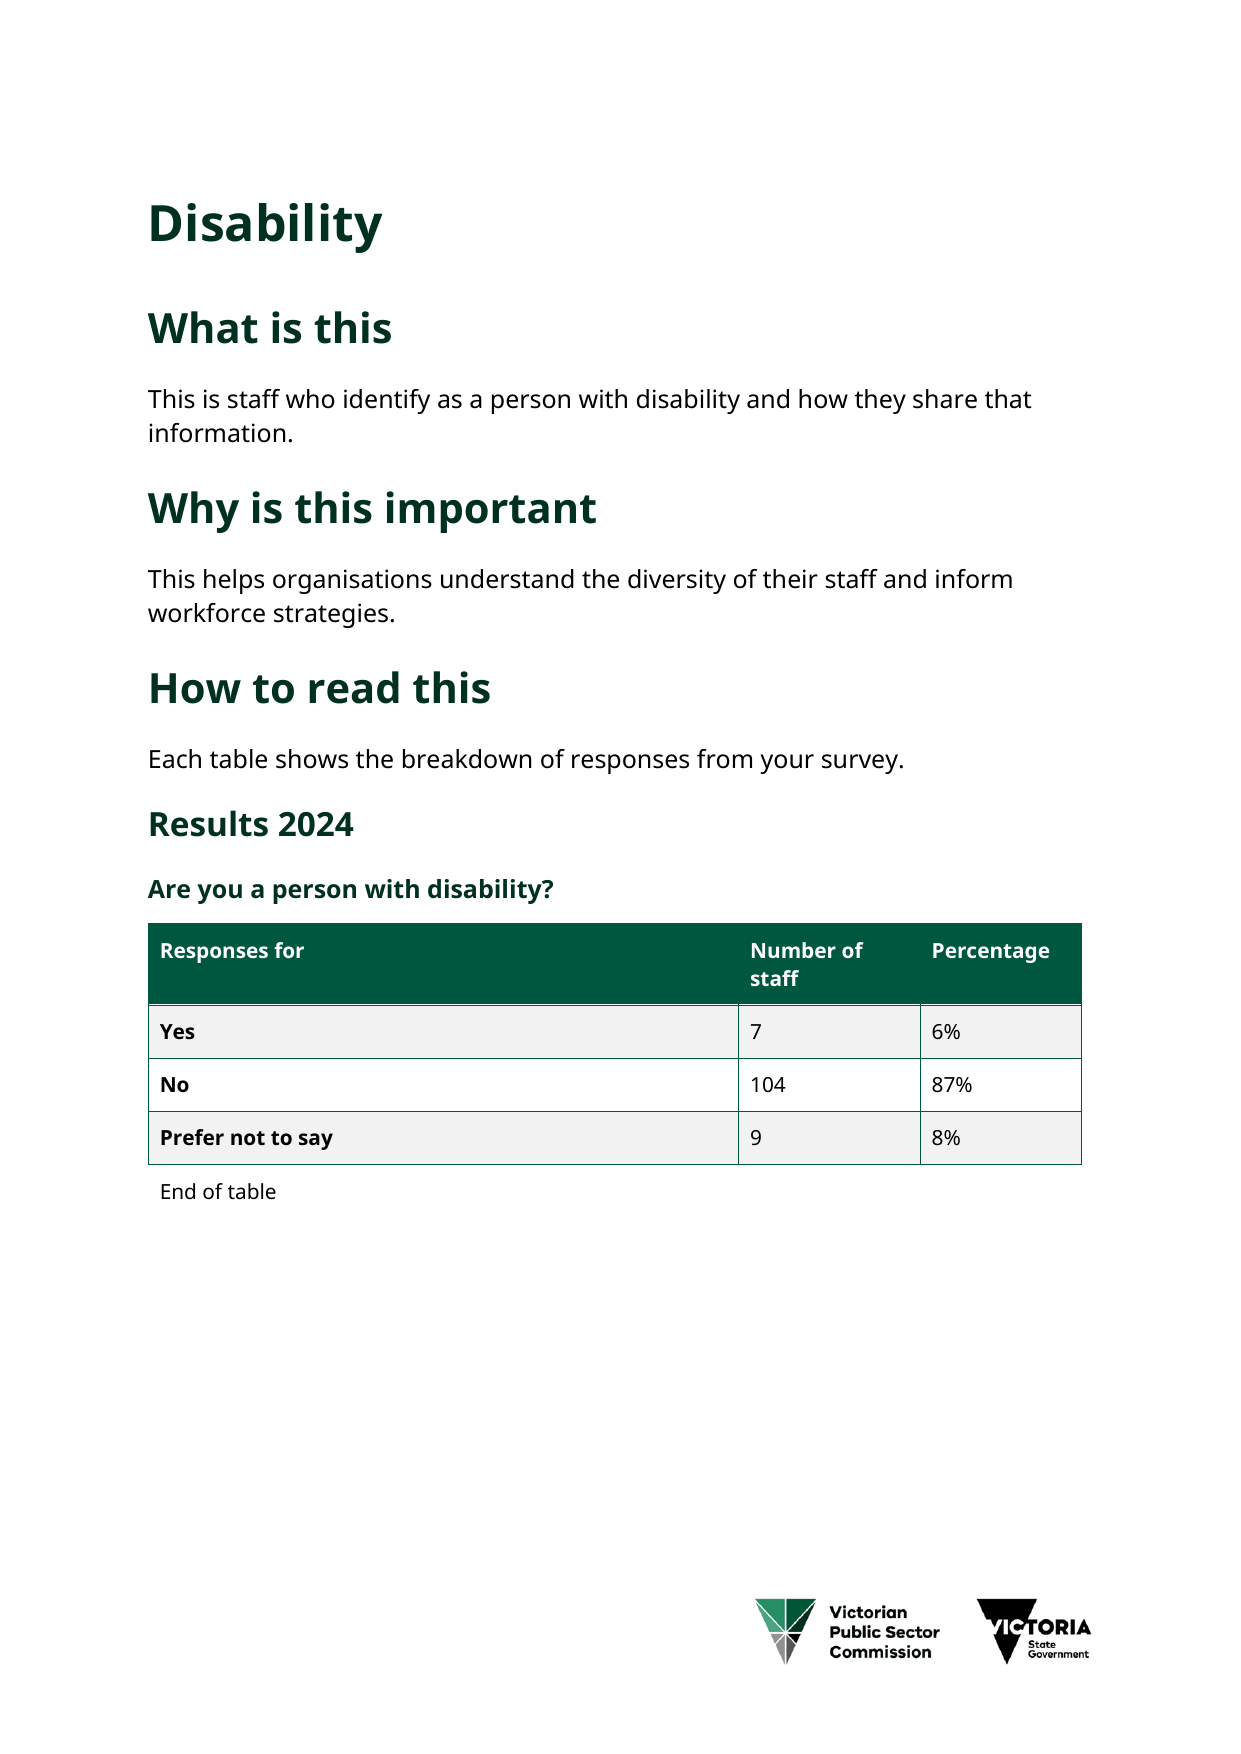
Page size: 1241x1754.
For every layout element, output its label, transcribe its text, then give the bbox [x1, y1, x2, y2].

text Each table shows the breakdown of responses from your survey. [148, 741, 1092, 775]
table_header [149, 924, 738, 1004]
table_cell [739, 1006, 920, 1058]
picture [754, 1598, 1093, 1666]
text This helps organisations understand the diversity of their staff and inform workforce strategies. [148, 561, 1092, 629]
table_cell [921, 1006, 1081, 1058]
subtitle Disability [148, 188, 1092, 256]
text This is staff who identify as a person with disability and how they share that information. [148, 381, 1092, 449]
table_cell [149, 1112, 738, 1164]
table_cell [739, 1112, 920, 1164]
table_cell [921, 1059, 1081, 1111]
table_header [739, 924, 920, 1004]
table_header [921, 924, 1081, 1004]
subtitle What is this [148, 299, 1092, 355]
subtitle Are you a person with disability? [148, 872, 1092, 906]
subtitle Results 2024 [148, 800, 1092, 846]
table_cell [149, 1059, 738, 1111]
subtitle How to read this [148, 659, 1092, 715]
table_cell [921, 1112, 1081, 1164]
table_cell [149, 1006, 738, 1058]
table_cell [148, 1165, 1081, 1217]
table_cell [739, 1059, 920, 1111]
subtitle Why is this important [148, 479, 1092, 535]
